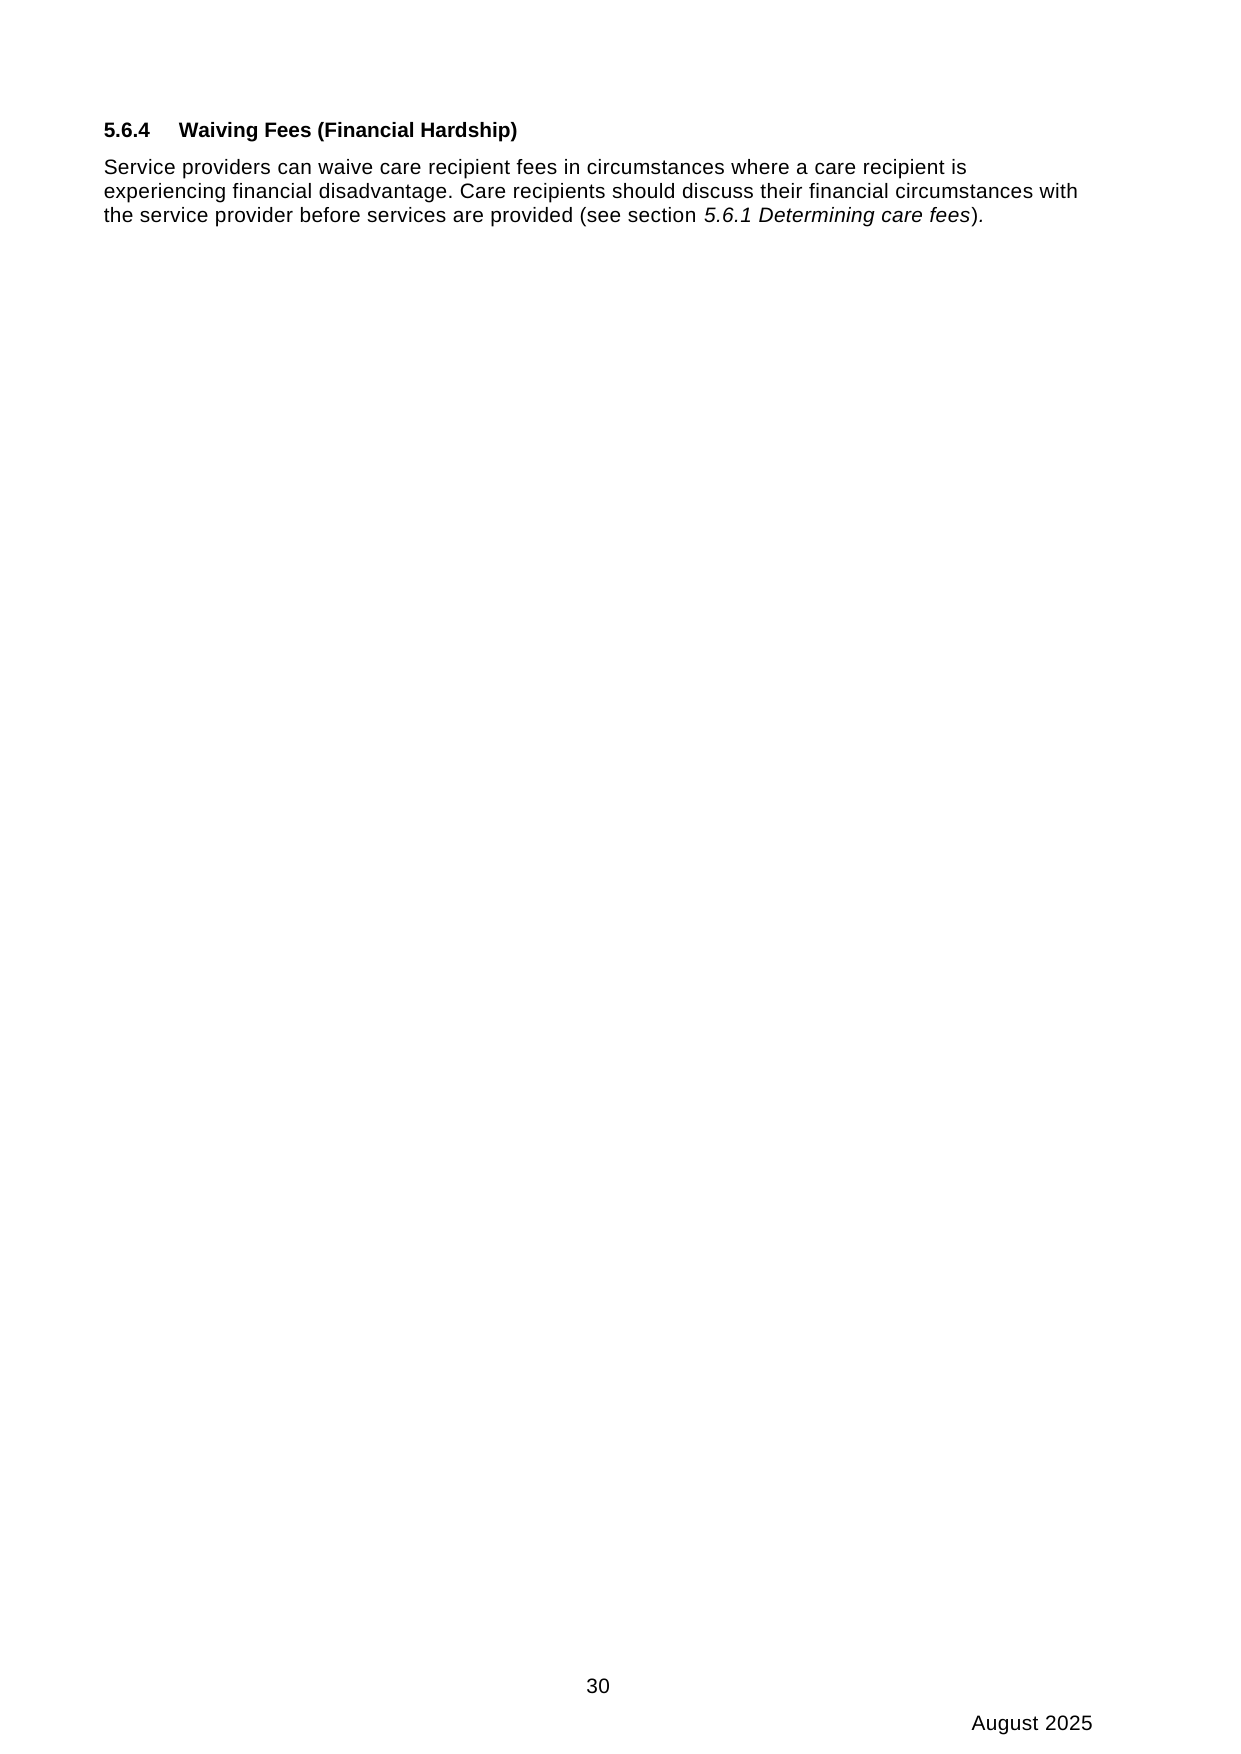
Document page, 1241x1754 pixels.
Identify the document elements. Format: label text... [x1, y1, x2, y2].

text Service providers can waive care recipient fees in circumstances where a care recipient is experiencing financial disadvantage. Care recipients should discuss their financial circumstances with the service provider before services are provided (see section 5.6.1 Determining care fees). [103, 154, 1092, 226]
subtitle Waiving Fees (Financial Hardship) [103, 118, 1092, 142]
